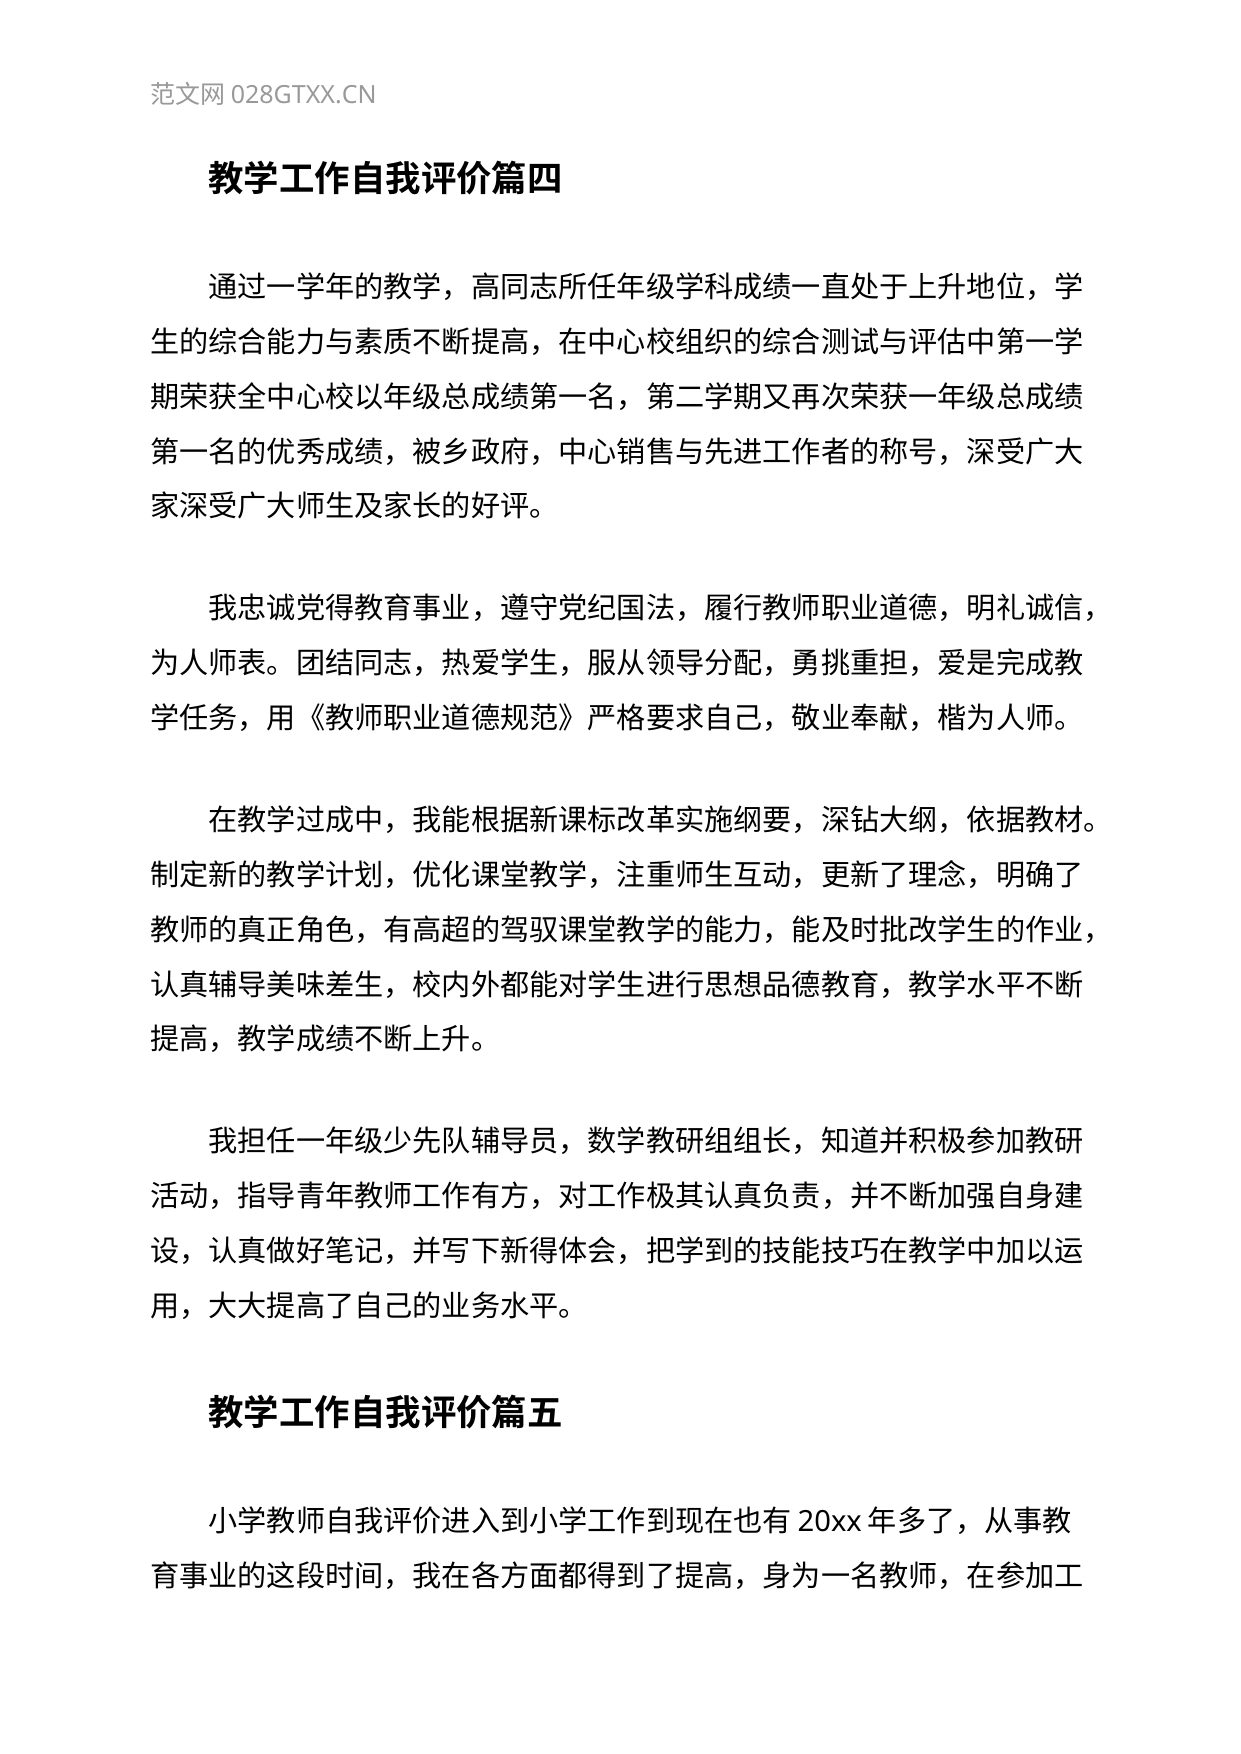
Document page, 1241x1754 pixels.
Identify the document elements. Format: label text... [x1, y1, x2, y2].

text 教学工作自我评价篇四 [150, 150, 1090, 201]
text 我忠诚党得教育事业，遵守党纪国法，履行教师职业道德，明礼诚信，为人师表。团结同志，热爱学生，服从领导分配，勇挑重担，爱是完成教学任务，用《教师职业道德规范》严格要求自己，敬业奉献，楷为人师。 [150, 585, 1090, 737]
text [150, 1498, 1090, 1595]
text 教学工作自我评价篇五 [150, 1384, 1090, 1435]
text 通过一学年的教学，高同志所任年级学科成绩一直处于上升地位，学生的综合能力与素质不断提高，在中心校组织的综合测试与评估中第一学期荣获全中心校以年级总成绩第一名，第二学期又再次荣获一年级总成绩第一名的优秀成绩，被乡政府，中心销售与先进工作者的称号，深受广大家深受广大师生及家长的好评。 [150, 263, 1090, 525]
text 我担任一年级少先队辅导员，数学教研组组长，知道并积极参加教研活动，指导青年教师工作有方，对工作极其认真负责，并不断加强自身建设，认真做好笔记，并写下新得体会，把学到的技能技巧在教学中加以运用，大大提高了自己的业务水平。 [150, 1118, 1090, 1325]
text 在教学过成中，我能根据新课标改革实施纲要，深钻大纲，依据教材。制定新的教学计划，优化课堂教学，注重师生互动，更新了理念，明确了教师的真正角色，有高超的驾驭课堂教学的能力，能及时批改学生的作业，认真辅导美味差生，校内外都能对学生进行思想品德教育，教学水平不断提高，教学成绩不断上升。 [150, 796, 1090, 1058]
